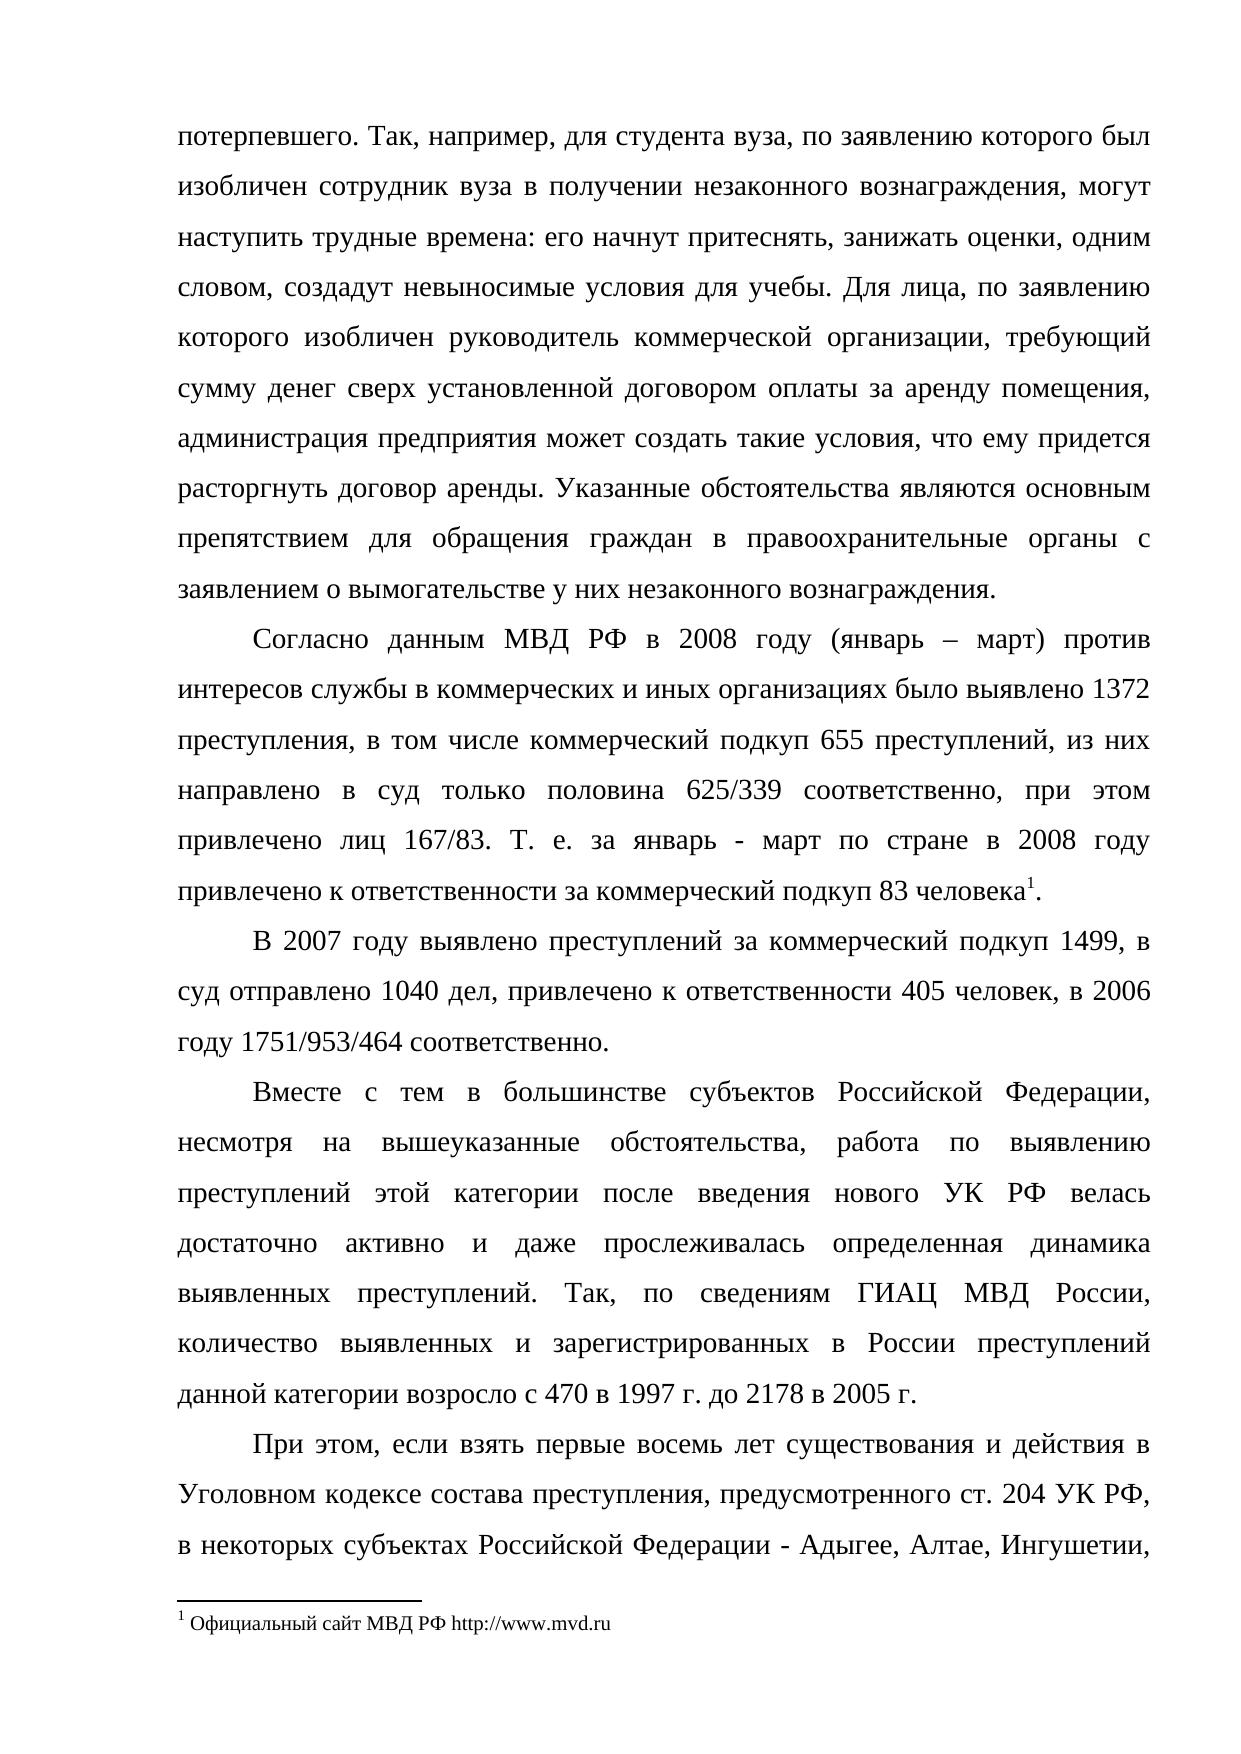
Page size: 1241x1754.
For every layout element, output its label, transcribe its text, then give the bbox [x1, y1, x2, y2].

text В 2007 году выявлено преступлений за коммерческий подкуп 1499, в суд отправлено 1040 дел, привлечено к ответственности 405 человек, в 2006 году 1751/953/464 соответственно. [177, 923, 1152, 1057]
text Согласно данным МВД РФ в 2008 году (январь – март) против интересов службы в коммерческих и иных организациях было выявлено 1372 преступления, в том числе коммерческий подкуп 655 преступлений, из них направлено в суд только половина 625/339 соответственно, при этом привлечено лиц 167/83. Т. е. за январь - март по стране в 2008 году привлечено к ответственности за коммерческий подкуп 83 человека. [177, 621, 1152, 906]
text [177, 1426, 1152, 1560]
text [177, 118, 1152, 604]
text Вместе с тем в большинстве субъектов Российской Федерации, несмотря на вышеуказанные обстоятельства, работа по выявлению преступлений этой категории после введения нового УК РФ велась достаточно активно и даже прослеживалась определенная динамика выявленных преступлений. Так, по сведениям ГИАЦ МВД России, количество выявленных и зарегистрированных в России преступлений данной категории возросло с 470 в . до 2178 в . [177, 1074, 1152, 1409]
